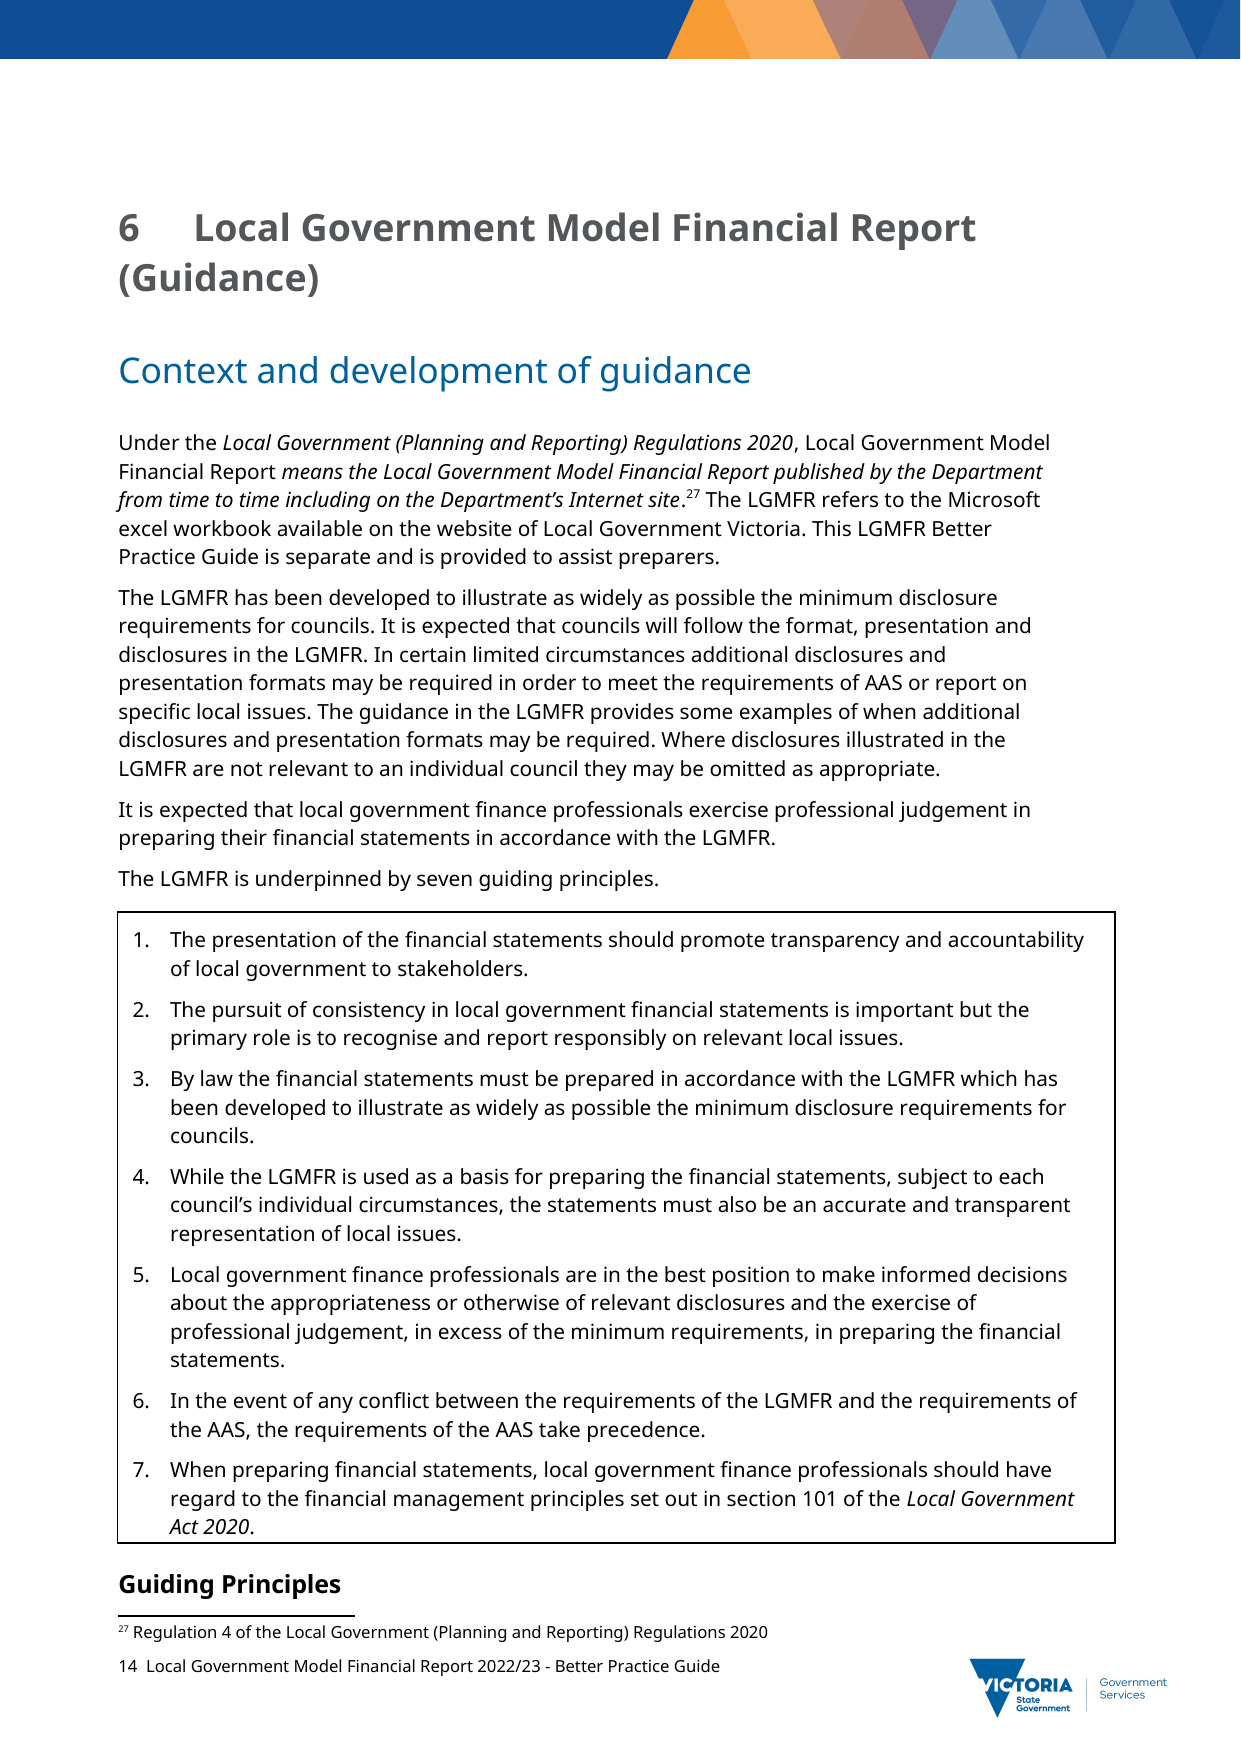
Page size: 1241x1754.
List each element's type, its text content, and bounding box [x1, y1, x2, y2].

subtitle 6 Local Government Model Financial Report (Guidance) [118, 201, 1064, 301]
text Under the Local Government (Planning and Reporting) Regulations 2020, Local Government Model Financial Report means the Local Government Model Financial Report published by the Department from time to time including on the Department’s Internet site. The LGMFR refers to the Microsoft excel workbook available on the website of Local Government Victoria. This LGMFR Better Practice Guide is separate and is provided to assist preparers. [118, 428, 1063, 571]
text It is expected that local government finance professionals exercise professional judgement in preparing their financial statements in accordance with the LGMFR. [118, 795, 1063, 852]
text Guiding Principles [118, 1544, 1039, 1600]
picture [0, 1641, 1241, 1754]
picture [0, 0, 1241, 59]
subtitle Context and development of guidance [118, 351, 945, 391]
text The LGMFR has been developed to illustrate as widely as possible the minimum disclosure requirements for councils. It is expected that councils will follow the format, presentation and disclosures in the LGMFR. In certain limited circumstances additional disclosures and presentation formats may be required in order to meet the requirements of AAS or report on specific local issues. The guidance in the LGMFR provides some examples of when additional disclosures and presentation formats may be required. Where disclosures illustrated in the LGMFR are not relevant to an individual council they may be omitted as appropriate. [118, 583, 1063, 782]
list The LGMFR is underpinned by seven guiding principles. [118, 864, 1063, 893]
